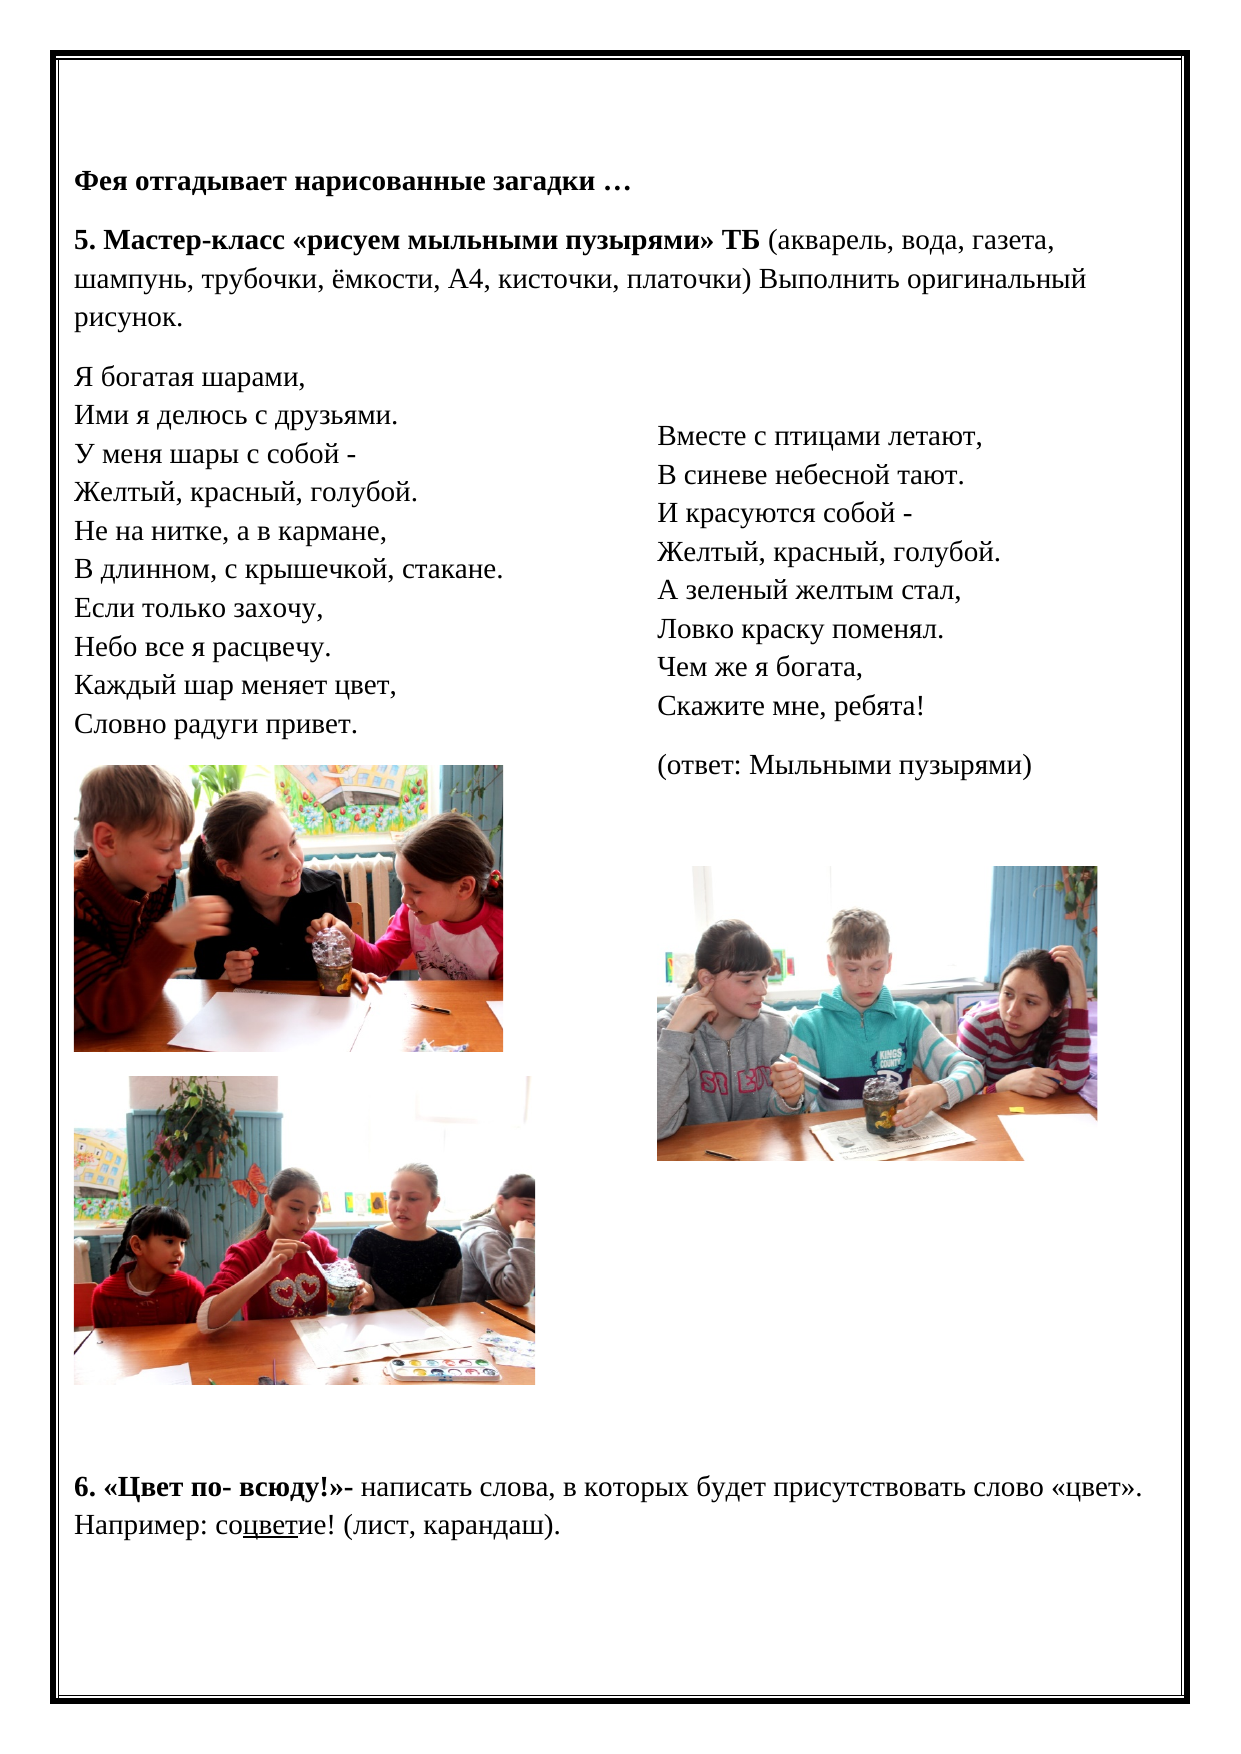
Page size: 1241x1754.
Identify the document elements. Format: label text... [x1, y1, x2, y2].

text 6. «Цвет по- всюду!»- написать слова, в которых будет присутствовать слово «цвет». Например: соцветие! (лист, карандаш). [74, 1469, 1167, 1541]
picture [73, 765, 504, 1052]
text Я богатая шарами, Ими я делюсь с друзьями. У меня шары с собой - Желтый, красный, голубой. Не на нитке, а в кармане, В длинном, с крышечкой, стакане. Если только захочу, Небо все я расцвечу. Каждый шар меняет цвет, Словно радуги привет. [74, 359, 583, 739]
picture [657, 866, 1098, 1161]
text (ответ: Мыльными пузырями) [657, 747, 1167, 781]
text Вместе с птицами летают, В синеве небесной тают. И красуются собой - Желтый, красный, голубой. А зеленый желтым стал, Ловко краску поменял. Чем же я богата, Скажите мне, ребята! [657, 418, 1167, 722]
text 5. Мастер-класс «рисуем мыльными пузырями» ТБ (акварель, вода, газета, шампунь, трубочки, ёмкости, А4, кисточки, платочки) Выполнить оригинальный рисунок. [74, 222, 1167, 333]
text Фея отгадывает нарисованные загадки … [74, 163, 1167, 197]
picture [73, 1076, 536, 1385]
